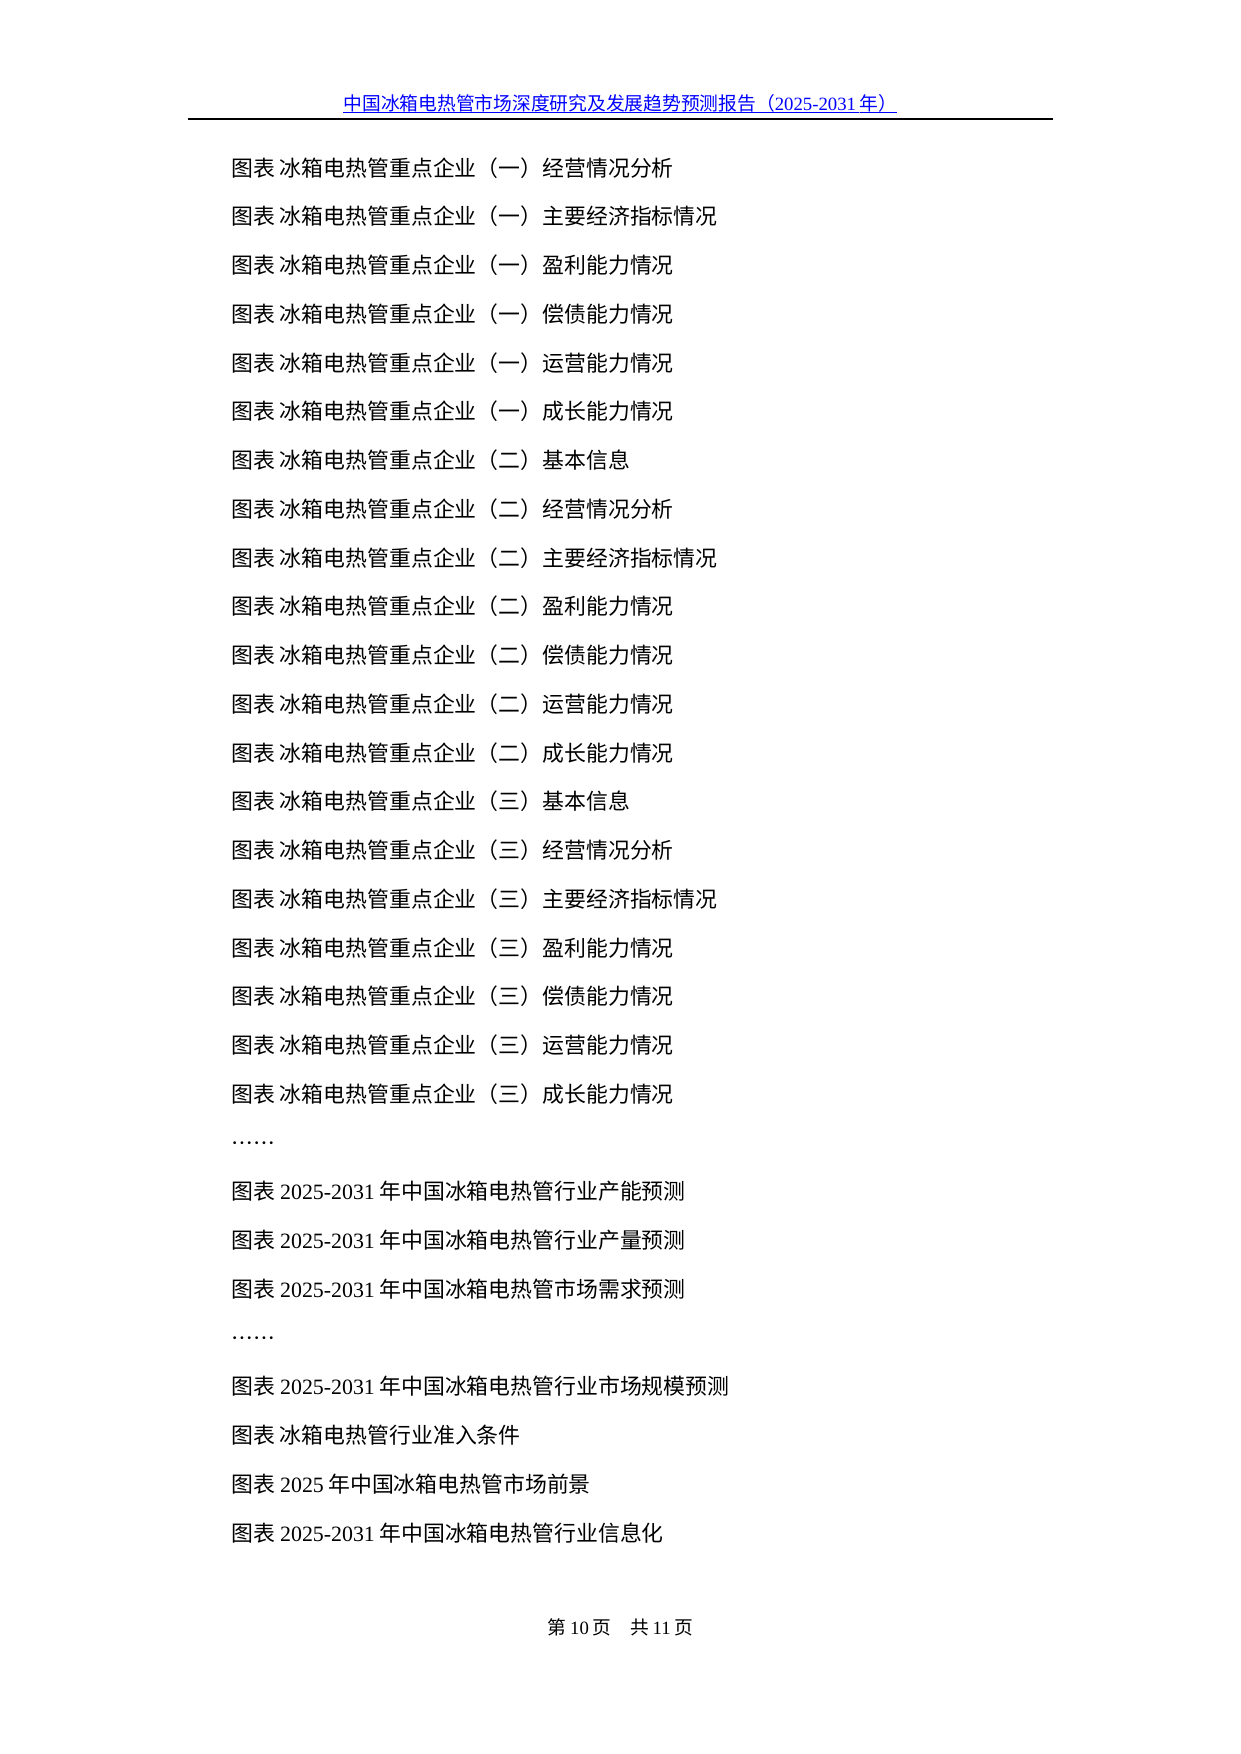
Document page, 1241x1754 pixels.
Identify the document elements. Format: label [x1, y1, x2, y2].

text [187, 150, 1053, 1548]
